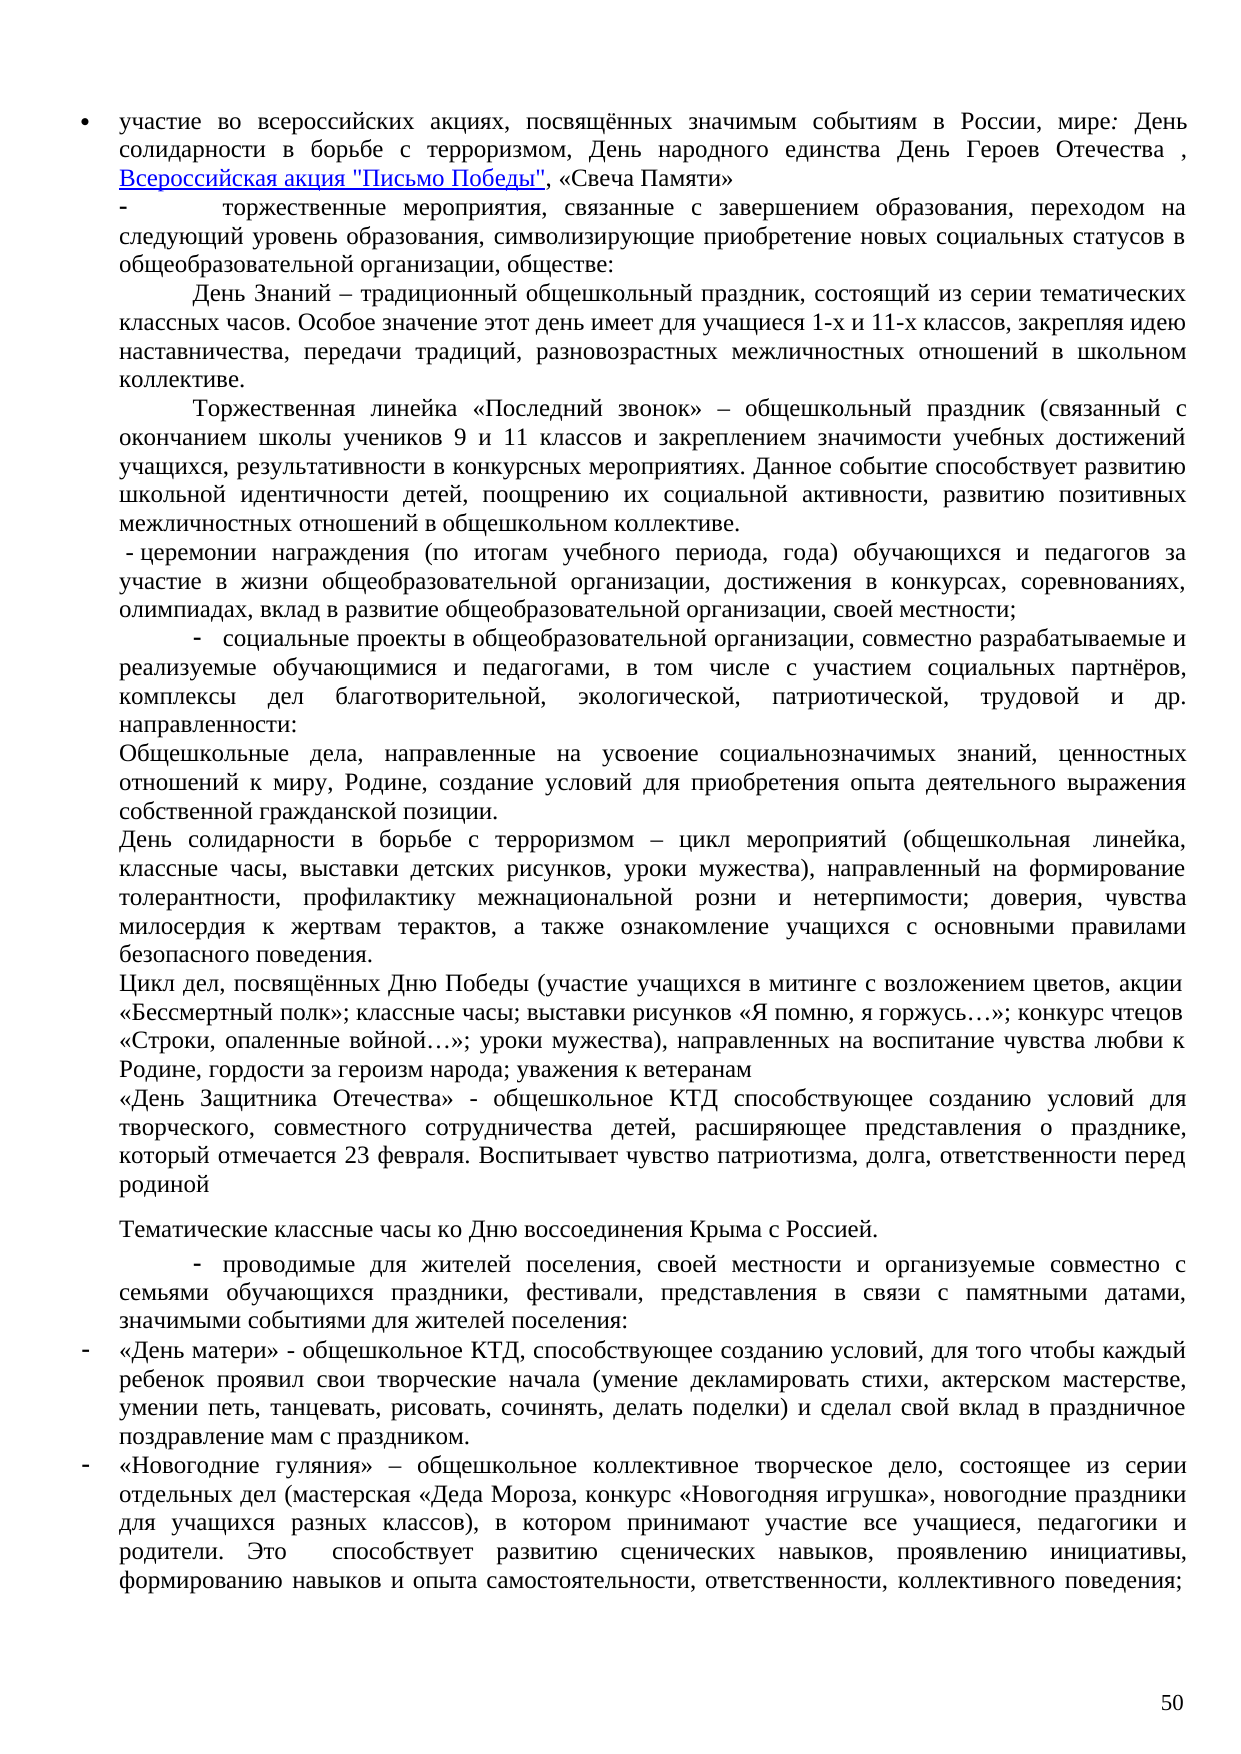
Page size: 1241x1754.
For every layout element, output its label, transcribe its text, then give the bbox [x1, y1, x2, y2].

text День солидарности в борьбе с терроризмом – цикл мероприятий (общешкольная линейка, классные часы, выставки детских рисунков, уроки мужества), направленный на формирование толерантности, профилактику межнациональной розни и нетерпимости; доверия, чувства милосердия к жертвам терактов, а также ознакомление учащихся с основными правилами безопасного поведения. [119, 824, 1187, 968]
text Торжественная линейка «Последний звонок» – общешкольный праздник (связанный с окончанием школы учеников 9 и 11 классов и закреплением значимости учебных достижений учащихся, результативности в конкурсных мероприятиях. Данное событие способствует развитию школьной идентичности детей, поощрению их социальной активности, развитию позитивных межличностных отношений в общешкольном коллективе. [119, 393, 1187, 537]
list торжественные мероприятия, связанные с завершением образования, переходом на следующий уровень образования, символизирующие приобретение новых социальных статусов в общеобразовательной организации, обществе: [119, 192, 1186, 278]
text Тематические классные часы ко Дню воссоединения Крыма с Россией. [119, 1214, 1226, 1243]
list «Новогодние гуляния» – общешкольное коллективное творческое дело, состоящее из серии отдельных дел (мастерская «Деда Мороза, конкурс «Новогодняя игрушка», новогодние праздники для учащихся разных классов), в котором принимают участие все учащиеся, педагогики и родители. Это способствует развитию сценических навыков, проявлению инициативы, формированию навыков и опыта самостоятельности, ответственности, коллективного поведения; [81, 1450, 1187, 1594]
list социальные проекты в общеобразовательной организации, совместно разрабатываемые и реализуемые обучающимися и педагогами, в том числе с участием социальных партнёров, комплексы дел благотворительной, экологической, патриотической, трудовой и др. направленности: [119, 623, 1187, 738]
text День Знаний – традиционный общешкольный праздник, состоящий из серии тематических классных часов. Особое значение этот день имеет для учащиеся 1-х и 11-х классов, закрепляя идею наставничества, передачи традиций, разновозрастных межличностных отношений в школьном коллективе. [119, 278, 1187, 393]
text «Бессмертный полк»; классные часы; выставки рисунков «Я помню, я горжусь…»; конкурс чтецов [119, 997, 1226, 1026]
text «День Защитника Отечества» - общешкольное КТД способствующее созданию условий для творческого, совместного сотрудничества детей, расширяющее представления о празднике, который отмечается 23 февраля. Воспитывает чувство патриотизма, долга, ответственности перед родиной [119, 1083, 1187, 1198]
list проводимые для жителей поселения, своей местности и организуемые совместно с семьями обучающихся праздники, фестивали, представления в связи с памятными датами, значимыми событиями для жителей поселения: [119, 1250, 1186, 1334]
text «Строки, опаленные войной…»; уроки мужества), направленных на воспитание чувства любви к Родине, гордости за героизм народа; уважения к ветеранам [119, 1026, 1186, 1082]
text Общешкольные дела, направленные на усвоение социальнозначимых знаний, ценностных отношений к миру, Родине, создание условий для приобретения опыта деятельного выражения собственной гражданской позиции. [119, 738, 1187, 824]
list «День матери» - общешкольное КТД, способствующее созданию условий, для того чтобы каждый ребенок проявил свои творческие начала (умение декламировать стихи, актерском мастерстве, умении петь, танцевать, рисовать, сочинять, делать поделки) и сделал свой вклад в праздничное поздравление мам с праздником. [81, 1335, 1187, 1450]
list участие во всероссийских акциях, посвящённых значимым событиям в России, мире: День солидарности в борьбе с терроризмом, День народного единства День Героев Отечества , Всероссийская акция "Письмо Победы", «Свеча Памяти» [81, 106, 1187, 192]
text Цикл дел, посвящённых Дню Победы (участие учащихся в митинге с возложением цветов, акции [119, 968, 1226, 997]
list церемонии награждения (по итогам учебного периода, года) обучающихся и педагогов за участие в жизни общеобразовательной организации, достижения в конкурсах, соревнованиях, олимпиадах, вклад в развитие общеобразовательной организации, своей местности; [119, 537, 1186, 623]
